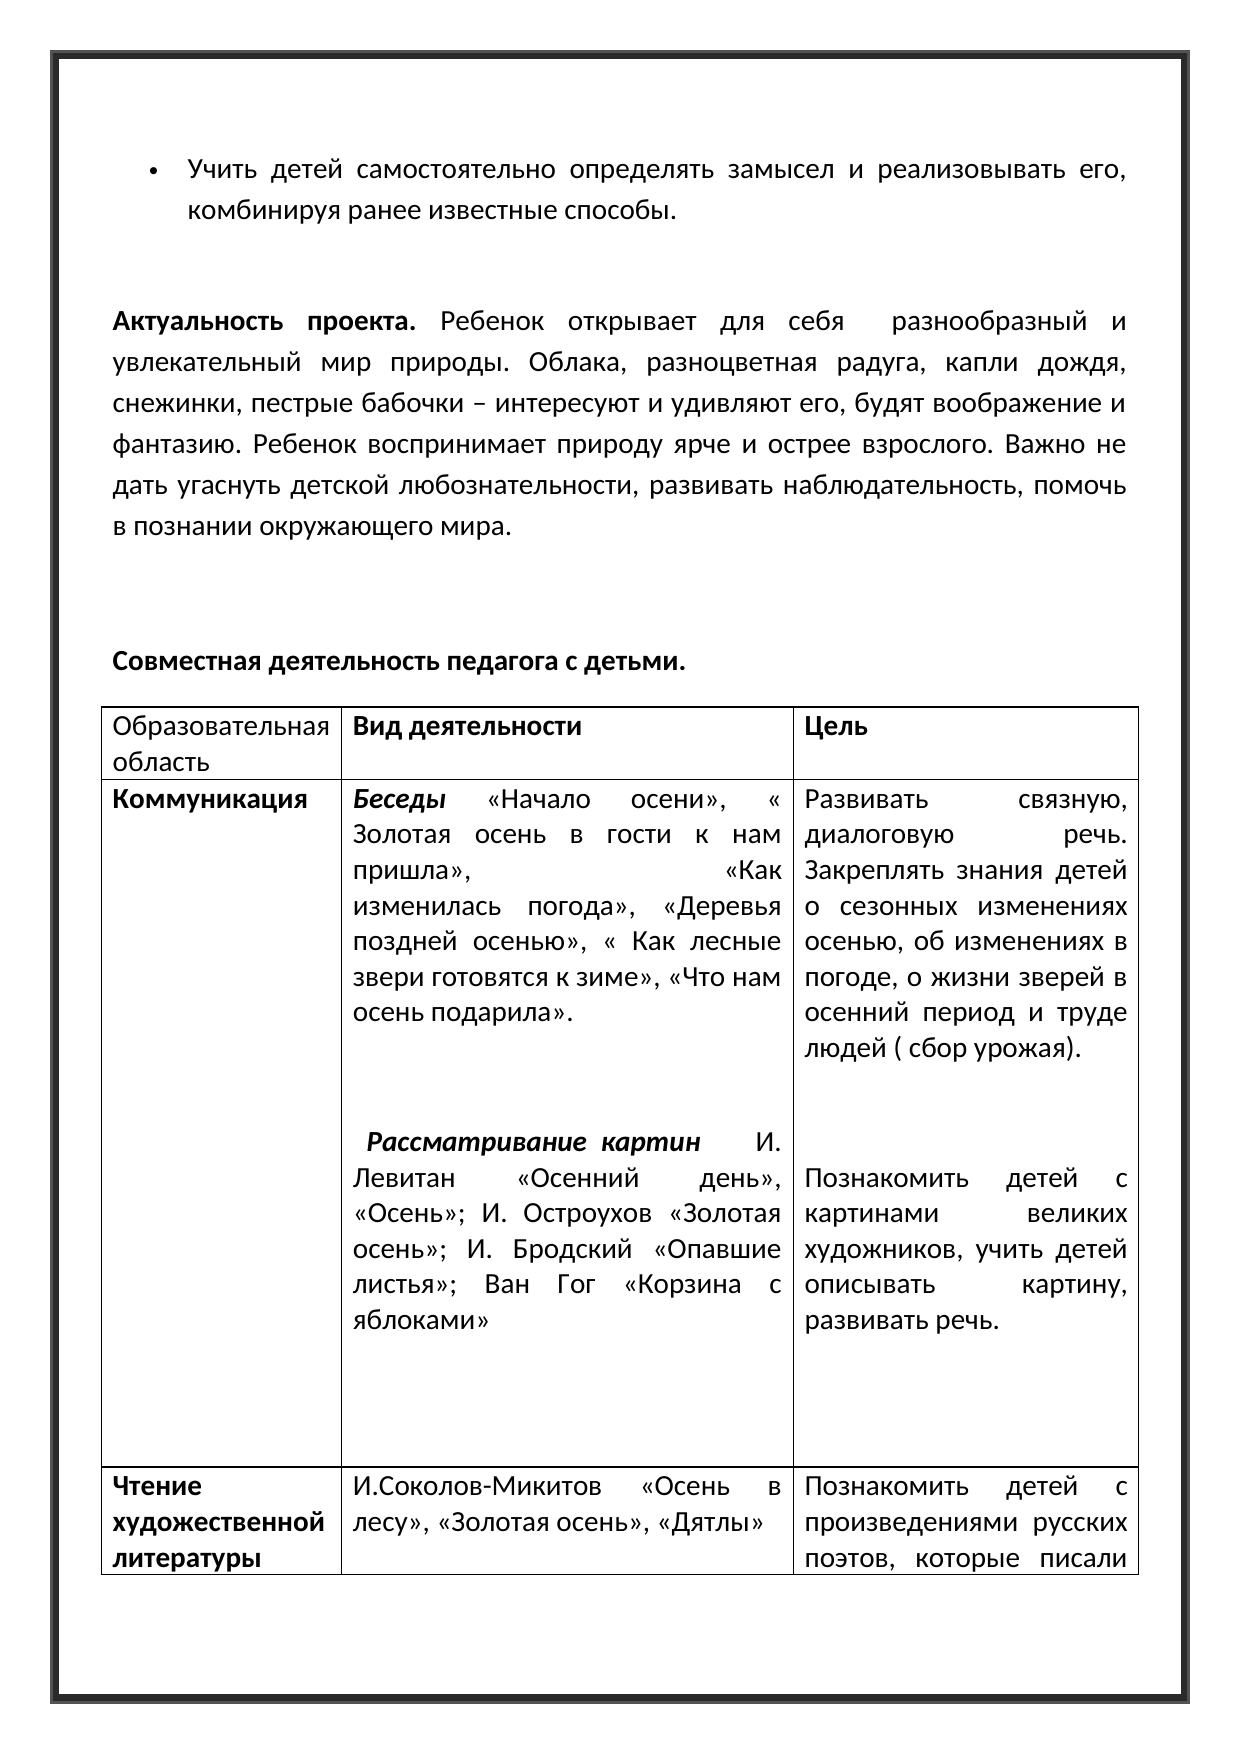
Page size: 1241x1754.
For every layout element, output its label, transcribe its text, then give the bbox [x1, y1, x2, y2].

table_cell Коммуникация [102, 780, 341, 1466]
table_cell Развивать связную, диалоговую речь. Закреплять знания детей о сезонных изменениях осенью, об изменениях в погоде, о жизни зверей в осенний период и труде людей ( сбор урожая). Познакомить детей с картинами великих художников, учить детей описывать картину, развивать речь. [794, 780, 1138, 1466]
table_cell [794, 1468, 1138, 1574]
table_header Вид деятельности [342, 708, 793, 779]
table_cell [342, 1468, 793, 1574]
text Совместная деятельность педагога с детьми. [112, 642, 1128, 677]
table_header Образовательная область [102, 708, 341, 779]
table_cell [102, 1468, 341, 1574]
table_header Цель [794, 708, 1138, 779]
list Учить детей самостоятельно определять замысел и реализовывать его, комбинируя ранее известные способы. [150, 150, 1128, 227]
table_cell Беседы «Начало осени», « Золотая осень в гости к нам пришла», «Как изменилась погода», «Деревья поздней осенью», « Как лесные звери готовятся к зиме», «Что нам осень подарила». Рассматривание картин И. Левитан «Осенний день», «Осень»; И. Остроухов «Золотая осень»; И. Бродский «Опавшие листья»; Ван Гог «Корзина с яблоками» [342, 780, 793, 1466]
text Актуальность проекта. Ребенок открывает для себя разнообразный и увлекательный мир природы. Облака, разноцветная радуга, капли дождя, снежинки, пестрые бабочки – интересуют и удивляют его, будят воображение и фантазию. Ребенок воспринимает природу ярче и острее взрослого. Важно не дать угаснуть детской любознательности, развивать наблюдательность, помочь в познании окружающего мира. [112, 302, 1128, 542]
